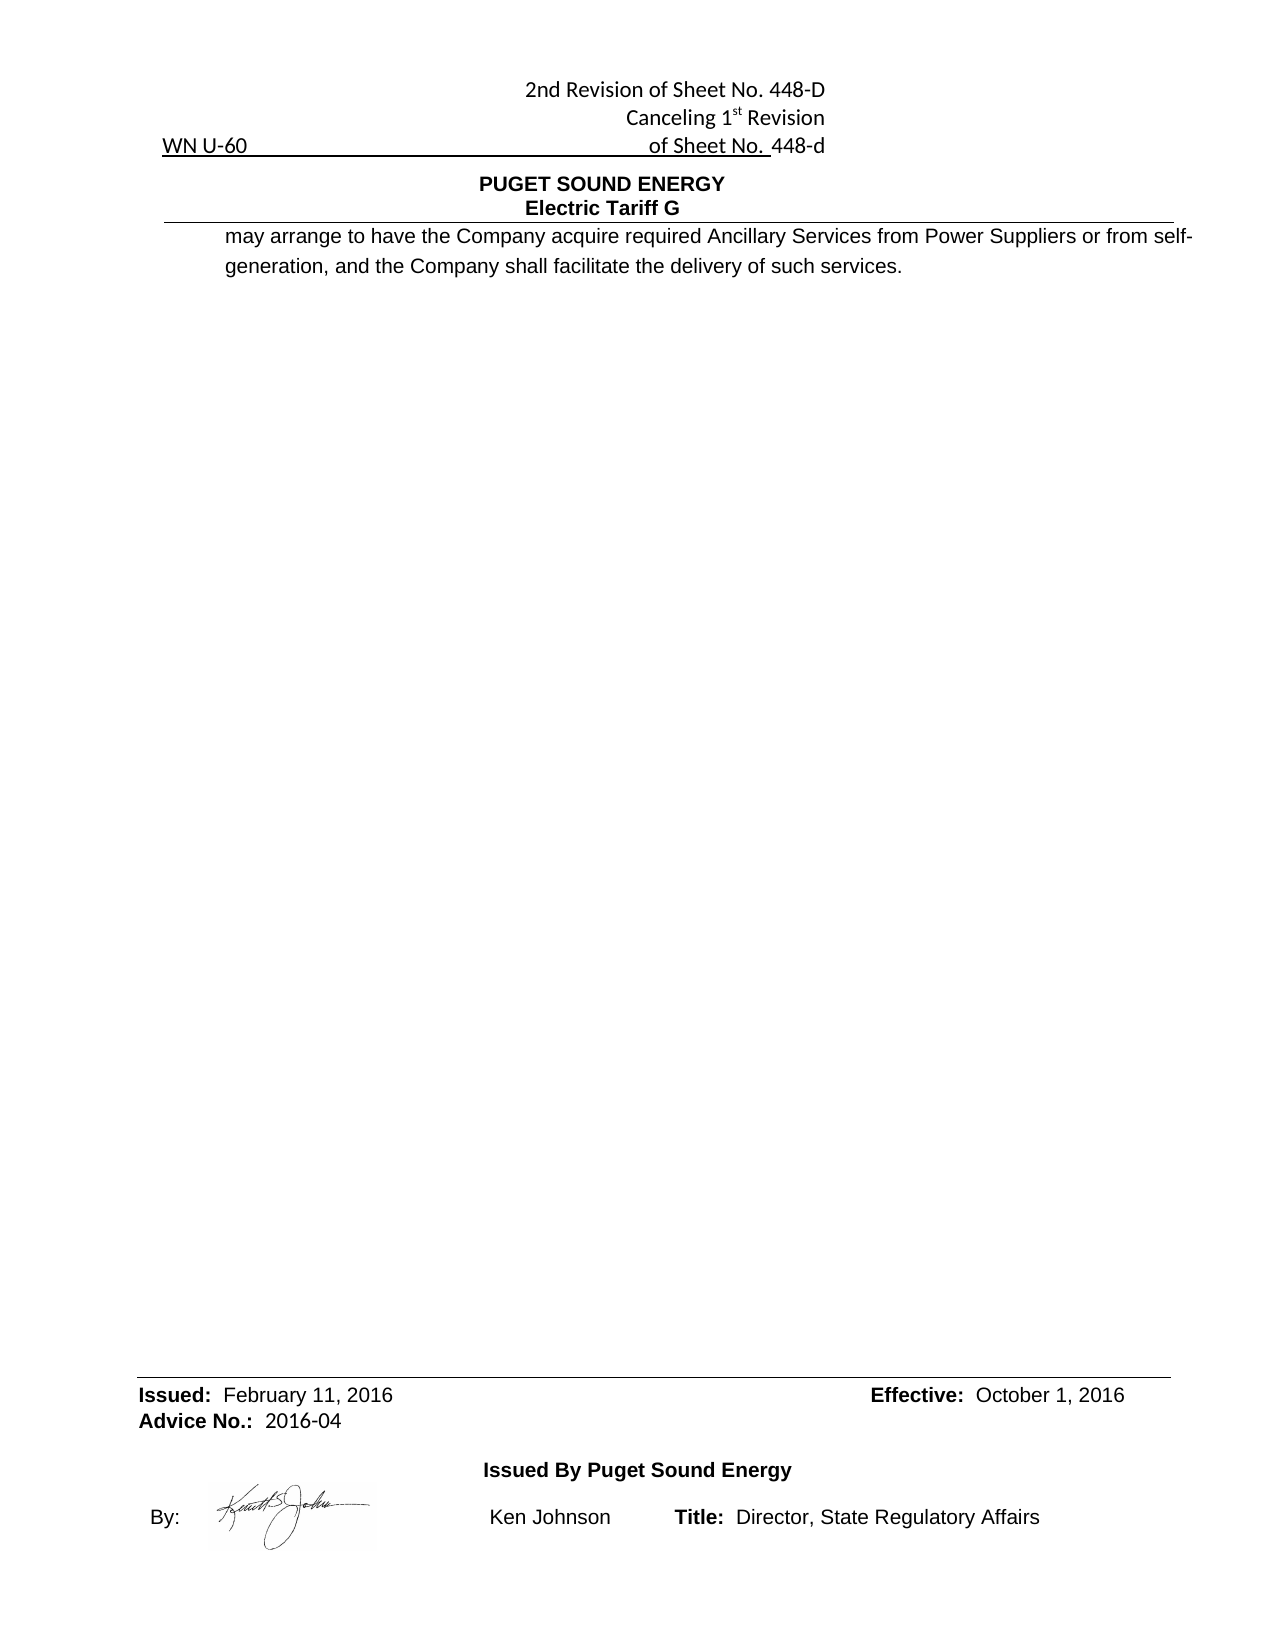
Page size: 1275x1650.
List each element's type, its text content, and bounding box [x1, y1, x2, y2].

picture [208, 1482, 377, 1551]
